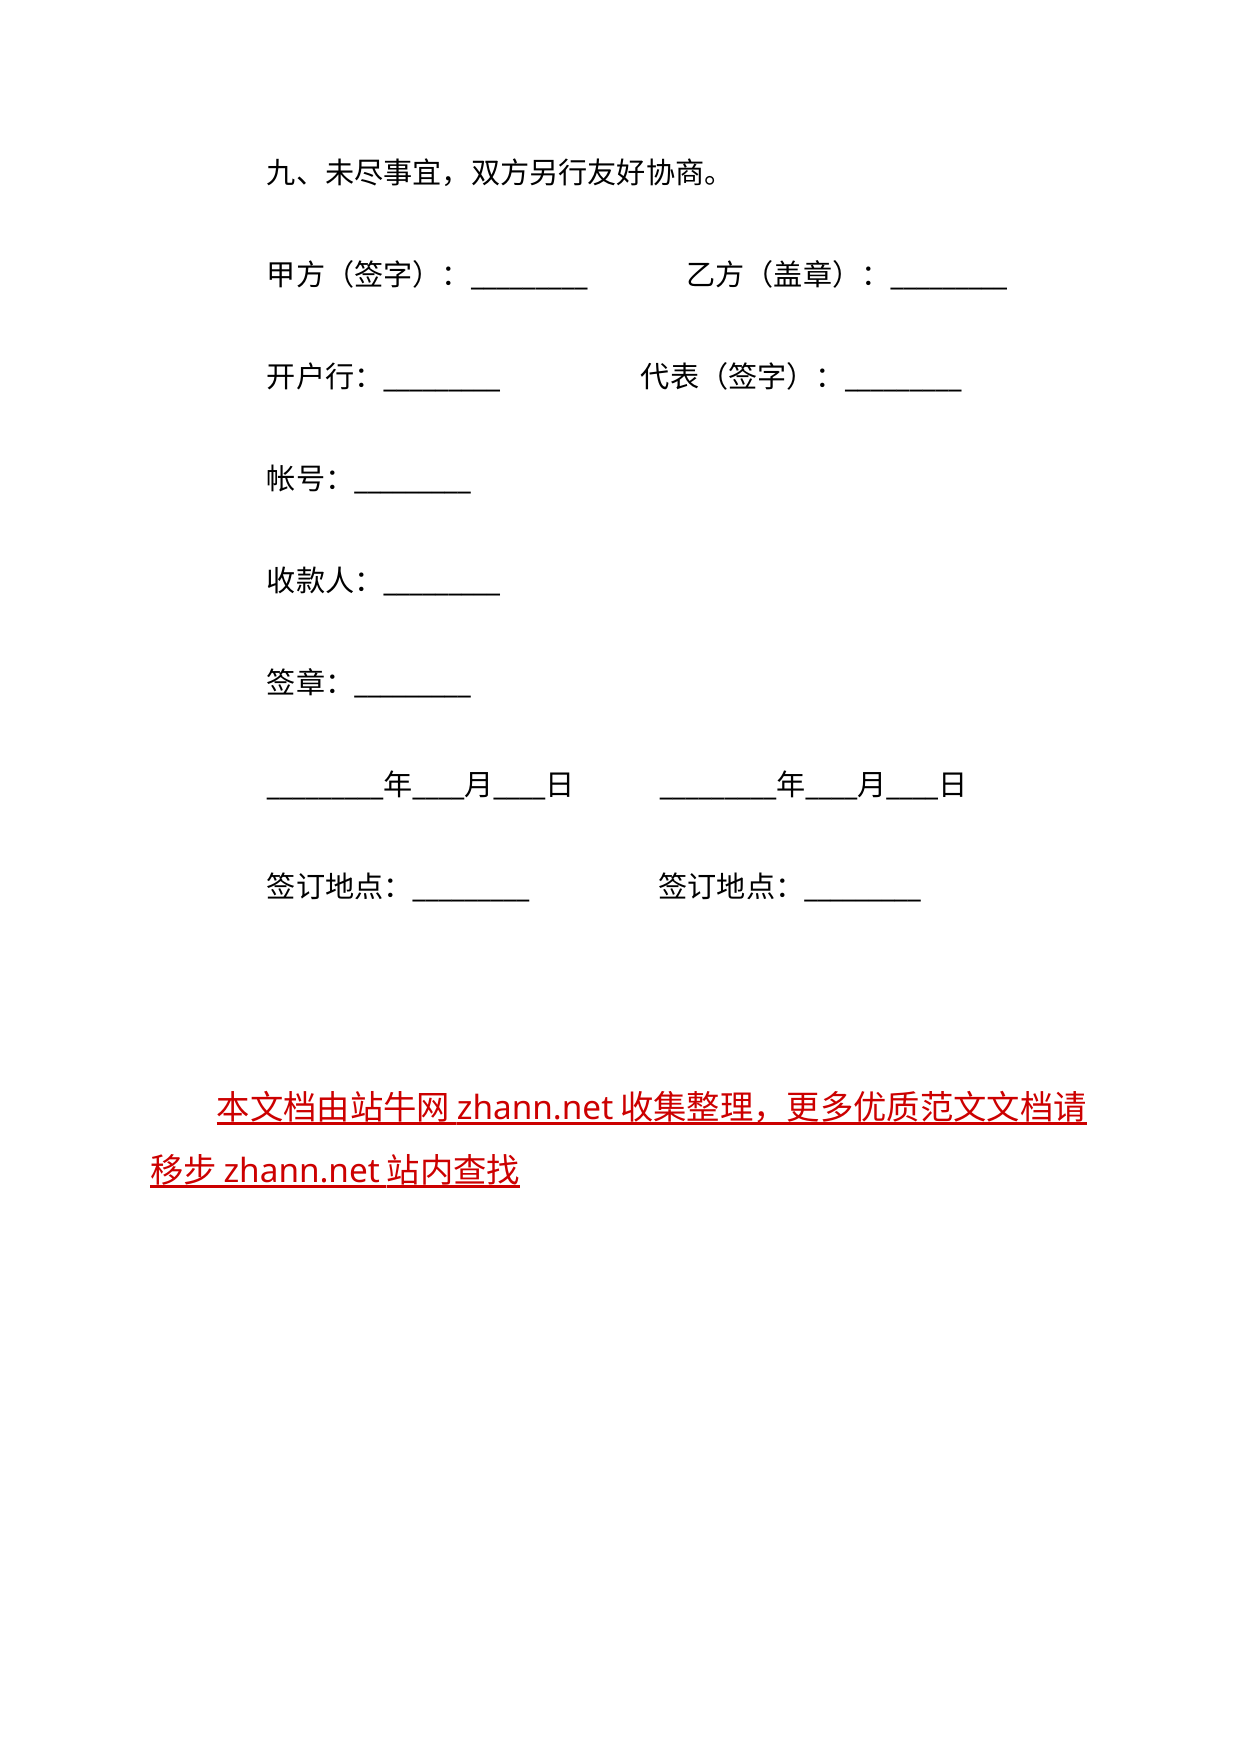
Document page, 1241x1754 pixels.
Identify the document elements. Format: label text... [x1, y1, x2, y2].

text 九、未尽事宜，双方另行友好协商。 [150, 150, 1090, 192]
text 开户行：_________ 代表（签字）：_________ [150, 354, 1090, 396]
text 收款人：_________ [150, 558, 1090, 600]
text _________年____月____日 _________年____月____日 [150, 762, 1090, 804]
text 签订地点：_________ 签订地点：_________ [150, 864, 1090, 906]
text 帐号：_________ [150, 456, 1090, 498]
text 本文档由站牛网zhann.net收集整理，更多优质范文文档请移步zhann.net站内查找 [150, 1081, 1090, 1192]
text 签章：_________ [150, 660, 1090, 702]
text 甲方（签字）：_________ 乙方（盖章）：_________ [150, 252, 1090, 294]
